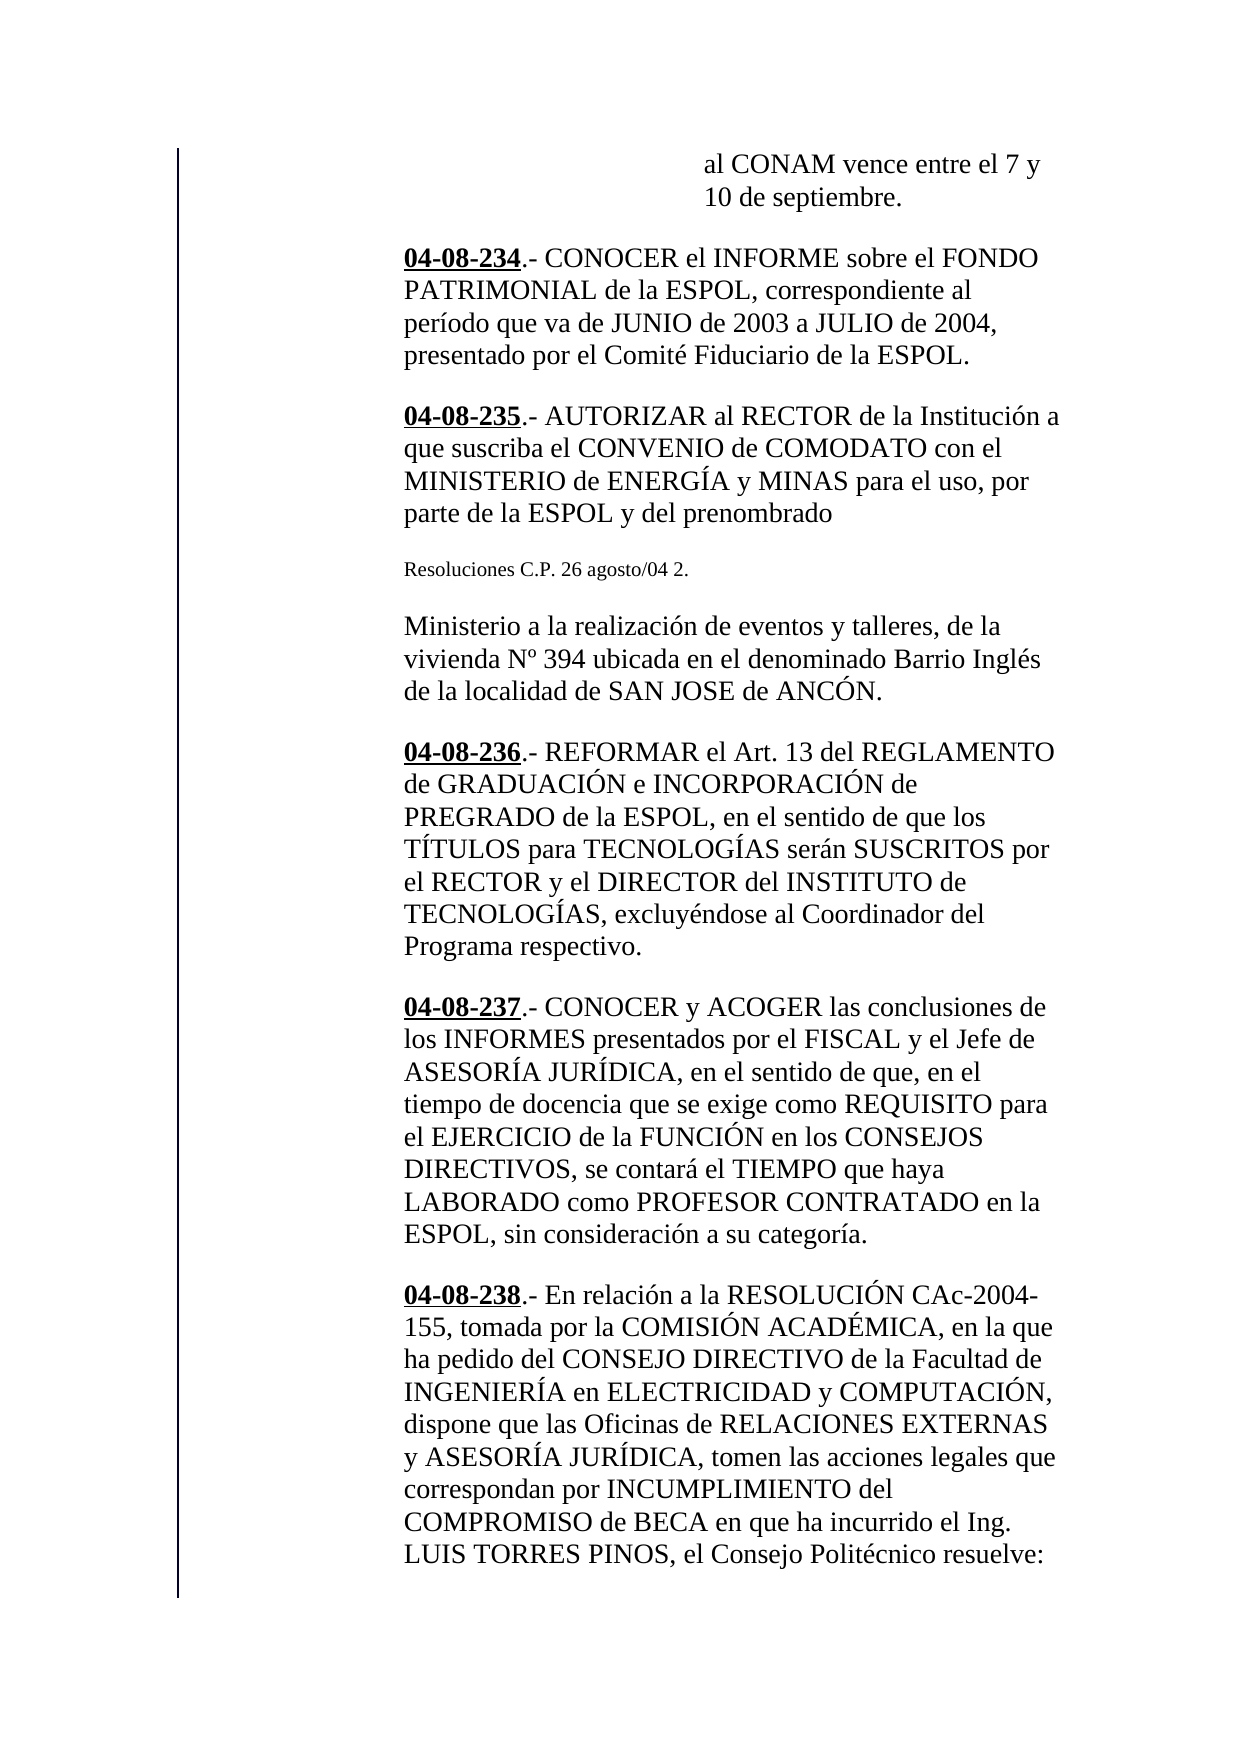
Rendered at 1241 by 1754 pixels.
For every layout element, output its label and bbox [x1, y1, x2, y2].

table_cell [179, 148, 1063, 1598]
